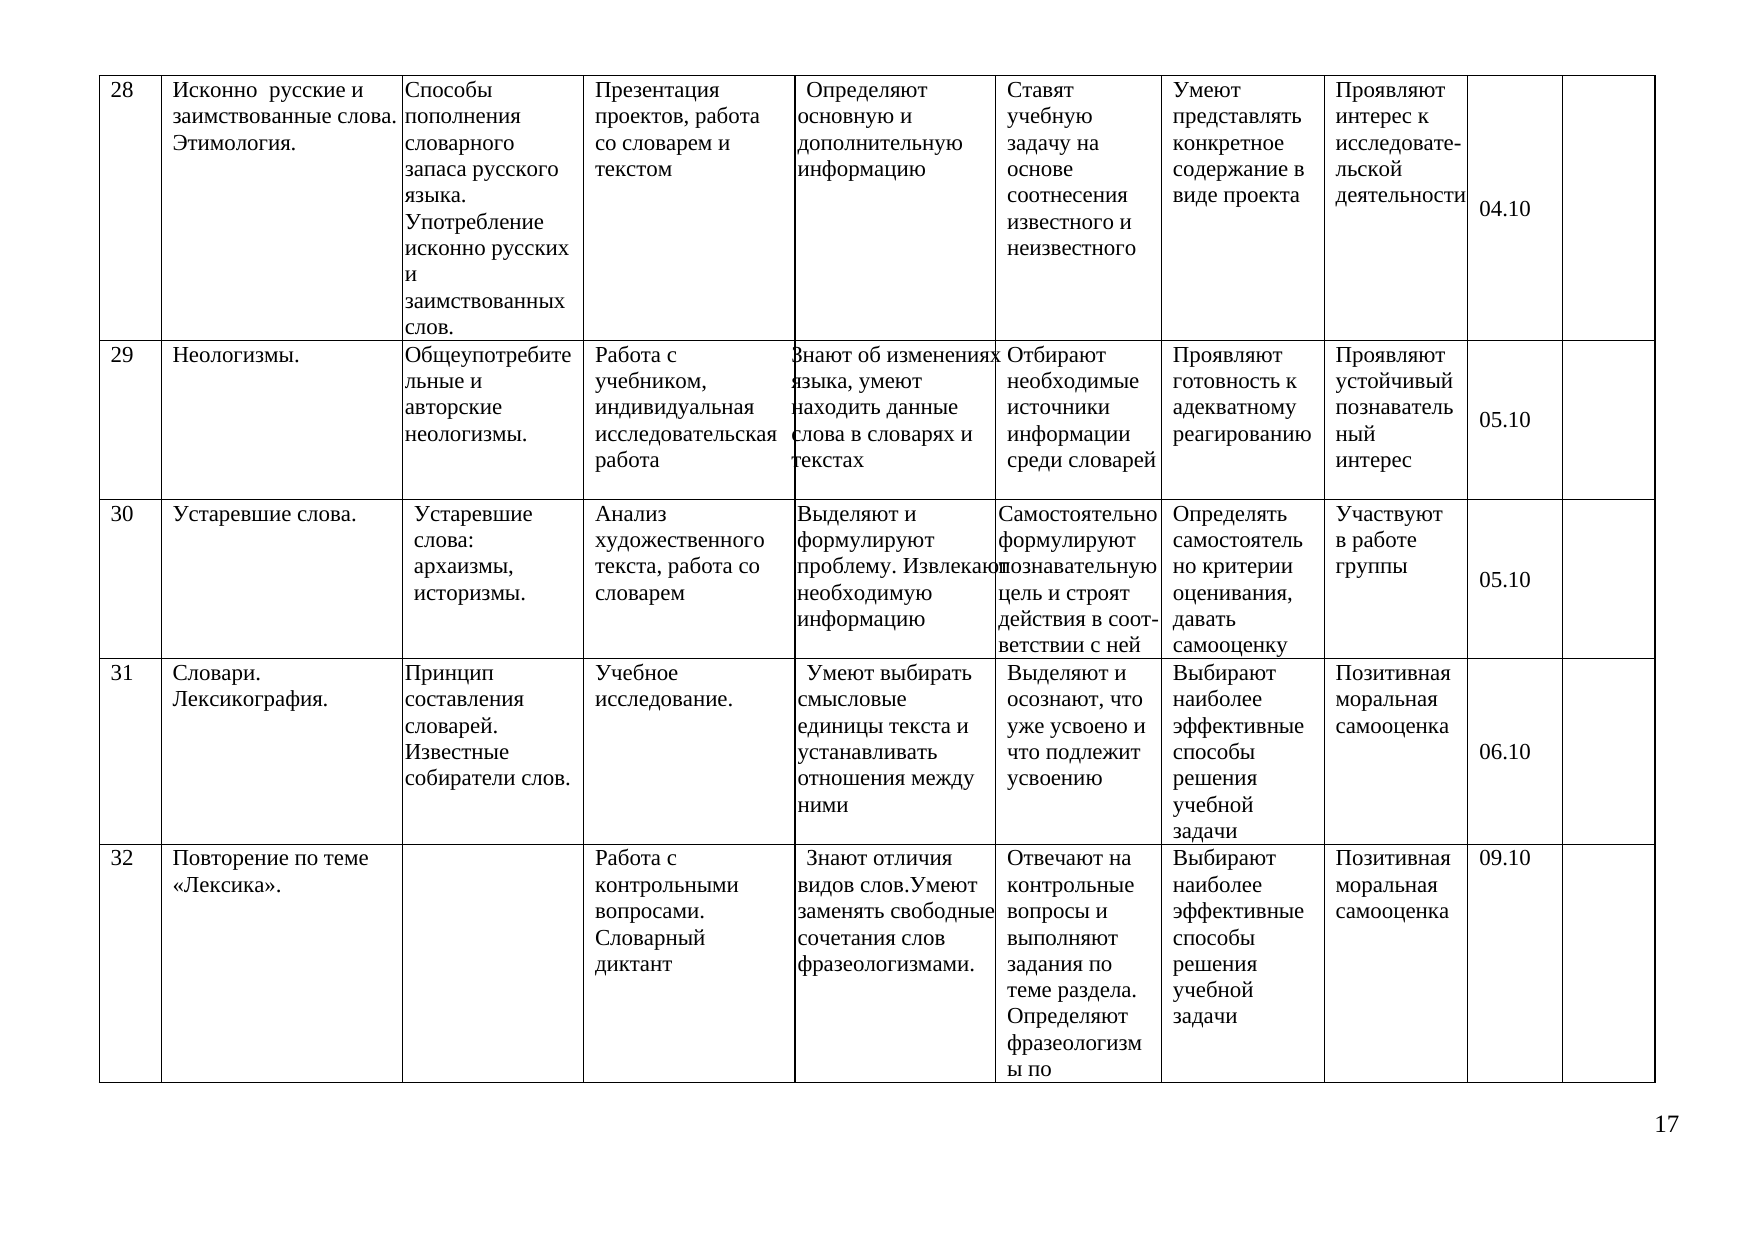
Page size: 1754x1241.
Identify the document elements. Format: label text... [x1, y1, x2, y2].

table_cell Определяют основную и дополнительную информацию [796, 76, 995, 339]
table_cell Отбирают необходимые источники информации среди словарей [996, 341, 1161, 499]
table_cell 32 [100, 845, 161, 1082]
table_cell Самостоятельно формулируют познавательную цель и строят действия в соот-ветствии с ней [996, 500, 1161, 658]
table_cell Знают об изменениях языка, умеют находить данные слова в словарях и текстах [796, 341, 995, 499]
table_cell [1563, 341, 1654, 499]
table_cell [162, 845, 402, 1082]
table_cell Выделяют и формулируют проблему. Извлекают необходимую информацию [796, 500, 995, 658]
table_cell 05.10 [1468, 500, 1562, 658]
table_cell [403, 845, 583, 1082]
table_cell 28 [100, 76, 161, 339]
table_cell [1162, 845, 1324, 1082]
table_cell Проявляют устойчивый познаватель ный интерес [1325, 341, 1467, 499]
table_cell Презентация проектов, работа со словарем и текстом [584, 76, 794, 339]
table_cell Проявляют интерес к исследовате-льской деятельности [1325, 76, 1467, 339]
table_cell Ставят учебную задачу на основе соотнесения известного и неизвестного [996, 76, 1161, 339]
table_cell Умеют выбирать смысловые единицы текста и устанавливать отношения между ними [796, 659, 995, 843]
table_cell Выделяют и осознают, что уже усвоено и что подлежит усвоению [996, 659, 1161, 843]
table_cell [1563, 659, 1654, 843]
table_cell Неологизмы. [162, 341, 402, 499]
table_cell Принцип составления словарей. Известные собиратели слов. [403, 659, 583, 843]
table_cell 30 [100, 500, 161, 658]
table_cell Анализ художественного текста, работа со словарем [584, 500, 794, 658]
table_cell Устаревшие слова: архаизмы, историзмы. [403, 500, 583, 658]
table_cell [1563, 76, 1654, 339]
table_cell 31 [100, 659, 161, 843]
table_cell 06.10 [1468, 659, 1562, 843]
table_cell Общеупотребительные и авторские неологизмы. [403, 341, 583, 499]
table_cell 05.10 [1468, 341, 1562, 499]
table_cell Участвуют в работе группы [1325, 500, 1467, 658]
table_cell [584, 845, 794, 1082]
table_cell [996, 845, 1161, 1082]
table_cell Исконно русские и заимствованные слова. Этимология. [162, 76, 402, 339]
table_cell Проявляют готовность к адекватному реагированию [1162, 341, 1324, 499]
table_cell Выбирают наиболее эффективные способы решения учебной задачи [1162, 659, 1324, 843]
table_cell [1325, 845, 1467, 1082]
table_cell 04.10 [1468, 76, 1562, 339]
table_cell [1563, 500, 1654, 658]
table_cell Способы пополнения словарного запаса русского языка. Употребление исконно русских и заимствованных слов. [403, 76, 583, 339]
table_cell Учебное исследование. [584, 659, 794, 843]
table_cell Умеют представлять конкретное содержание в виде проекта [1162, 76, 1324, 339]
table_cell Устаревшие слова. [162, 500, 402, 658]
table_cell [1563, 845, 1654, 1082]
table_cell Работа с учебником, индивидуальная исследовательская работа [584, 341, 794, 499]
table_cell Определять самостоятельно критерии оценивания, давать самооценку [1162, 500, 1324, 658]
table_cell 09.10 [1468, 845, 1562, 1082]
table_cell Позитивная моральная самооценка [1325, 659, 1467, 843]
table_cell Словари. Лексикография. [162, 659, 402, 843]
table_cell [796, 845, 995, 1082]
table_cell 29 [100, 341, 161, 499]
